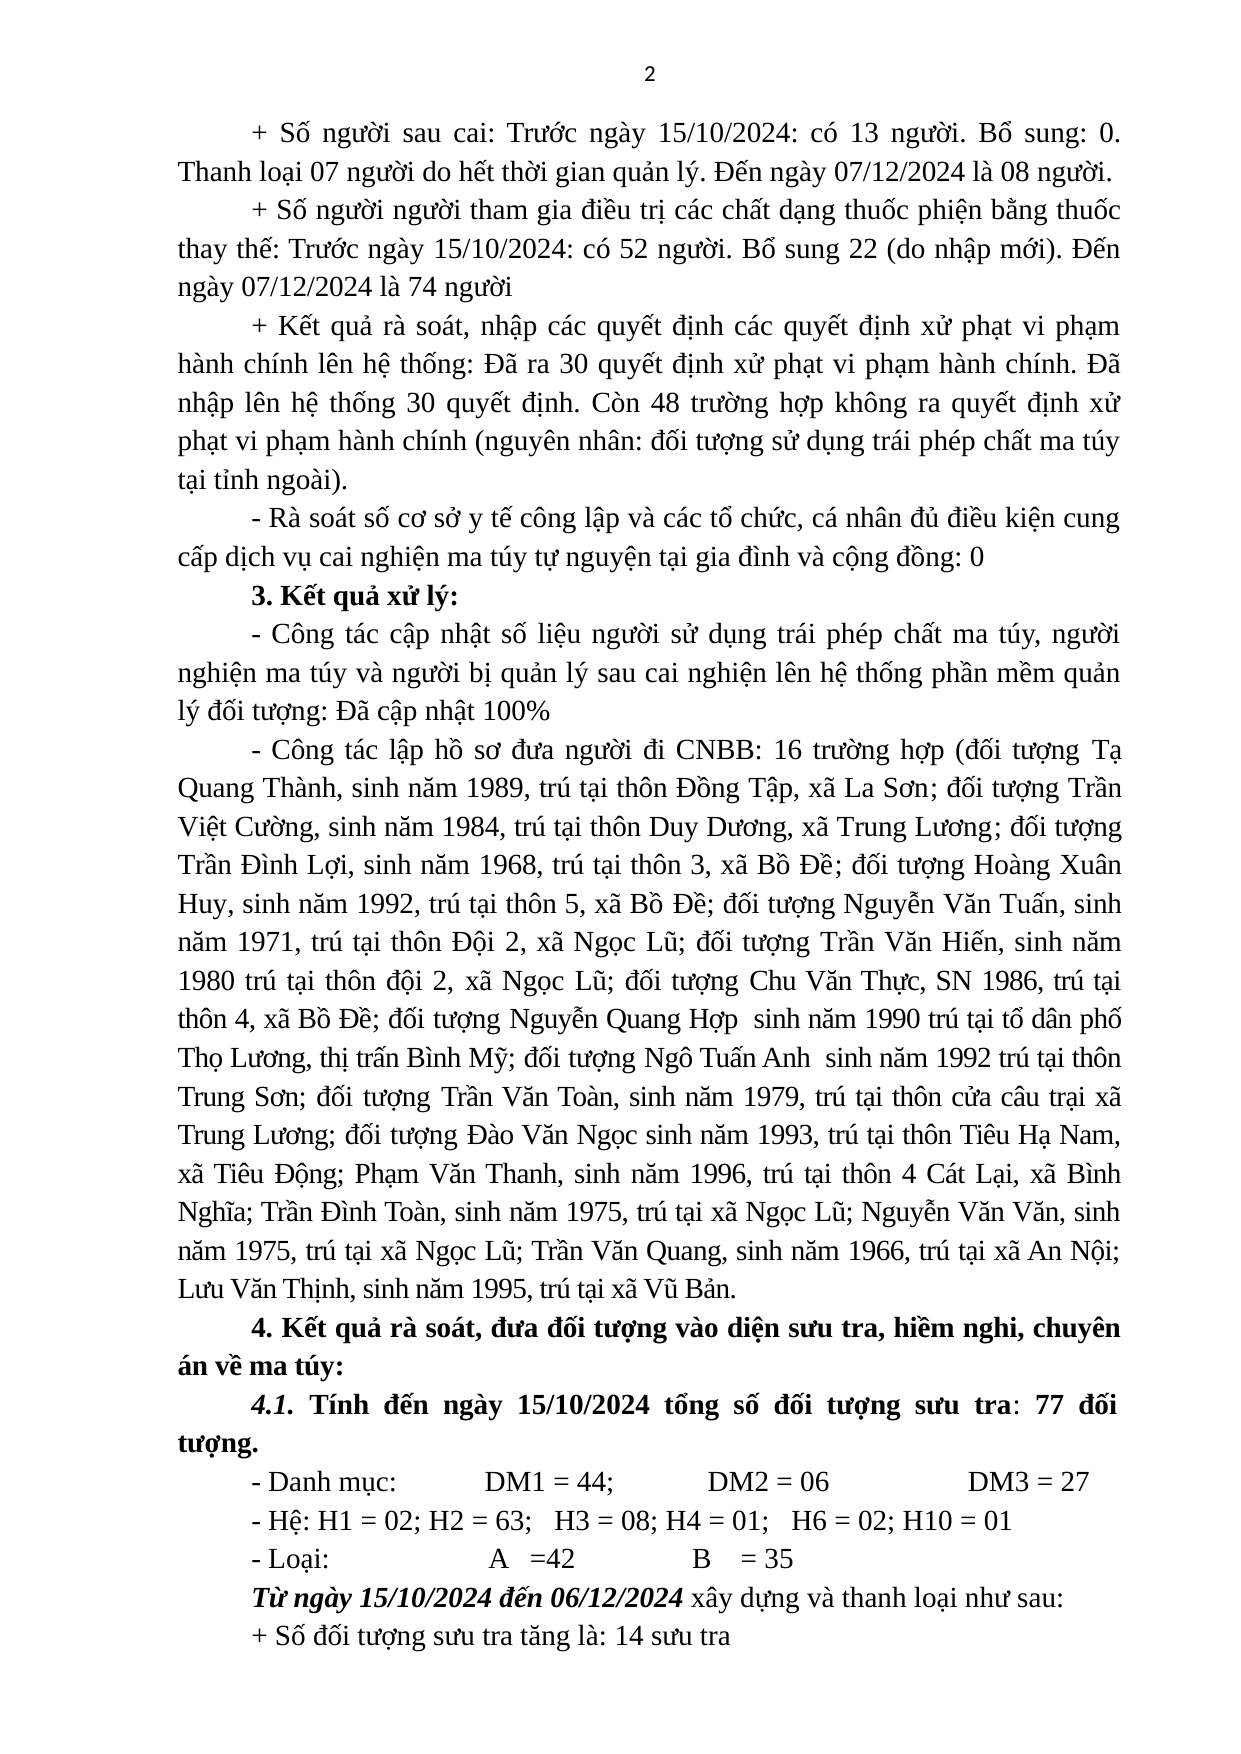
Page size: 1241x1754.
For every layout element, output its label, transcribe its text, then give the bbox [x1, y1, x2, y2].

text - Loại: A =42 B = 35 [177, 1541, 1117, 1575]
text + Số người sau cai: Trước ngày 15/10/2024: có 13 người. Bổ sung: 0. Thanh loại 07 người do hết thời gian quản lý. Đến ngày 07/12/2024 là 08 người. [177, 115, 1122, 187]
text - Rà soát số cơ sở y tế công lập và các tổ chức, cá nhân đủ điều kiện cung cấp dịch vụ cai nghiện ma túy tự nguyện tại gia đình và cộng đồng: 0 [177, 501, 1122, 573]
text - Công tác lập hồ sơ đưa người đi CNBB: 16 trường hợp (đối tượng Tạ Quang Thành, sinh năm 1989, trú tại thôn Đồng Tập, xã La Sơn; đối tượng Trần Việt Cường, sinh năm 1984, trú tại thôn Duy Dương, xã Trung Lương; đối tượng Trần Đình Lợi, sinh năm 1968, trú tại thôn 3, xã Bồ Đề; đối tượng Hoàng Xuân Huy, sinh năm 1992, trú tại thôn 5, xã Bồ Đề; đối tượng Nguyễn Văn Tuấn, sinh năm 1971, trú tại thôn Đội 2, xã Ngọc Lũ; đối tượng Trần Văn Hiến, sinh năm 1980 trú tại thôn đội 2, xã Ngọc Lũ; đối tượng Chu Văn Thực, SN 1986, trú tại thôn 4, xã Bồ Đề; đối tượng Nguyễn Quang Hợp sinh năm 1990 trú tại tổ dân phố Thọ Lương, thị trấn Bình Mỹ; đối tượng Ngô Tuấn Anh sinh năm 1992 trú tại thôn Trung Sơn; đối tượng Trần Văn Toàn, sinh năm 1979, trú tại thôn cửa câu trại xã Trung Lương; đối tượng Đào Văn Ngọc sinh năm 1993, trú tại thôn Tiêu Hạ Nam, xã Tiêu Động; Phạm Văn Thanh, sinh năm 1996, trú tại thôn 4 Cát Lại, xã Bình Nghĩa; Trần Đình Toàn, sinh năm 1975, trú tại xã Ngọc Lũ; Nguyễn Văn Văn, sinh năm 1975, trú tại xã Ngọc Lũ; Trần Văn Quang, sinh năm 1966, trú tại xã An Nội; Lưu Văn Thịnh, sinh năm 1995, trú tại xã Vũ Bản. [177, 732, 1122, 1305]
text + Kết quả rà soát, nhập các quyết định các quyết định xử phạt vi phạm hành chính lên hệ thống: Đã ra 30 quyết định xử phạt vi phạm hành chính. Đã nhập lên hệ thống 30 quyết định. Còn 48 trường hợp không ra quyết định xử phạt vi phạm hành chính (nguyên nhân: đối tượng sử dụng trái phép chất ma túy tại tỉnh ngoài). [177, 308, 1122, 496]
text + Số đối tượng sưu tra tăng là: 14 sưu tra [177, 1618, 1117, 1652]
text 3. Kết quả xử lý: [177, 578, 1122, 611]
text - Công tác cập nhật số liệu người sử dụng trái phép chất ma túy, người nghiện ma túy và người bị quản lý sau cai nghiện lên hệ thống phần mềm quản lý đối tượng: Đã cập nhật 100% [177, 616, 1122, 727]
text - Hệ: H1 = 02; H2 = 63; H3 = 08; H4 = 01; H6 = 02; H10 = 01 [177, 1503, 1117, 1536]
text 4. Kết quả rà soát, đưa đối tượng vào diện sưu tra, hiềm nghi, chuyên án về ma túy: [177, 1310, 1122, 1382]
text Từ ngày 15/10/2024 đến 06/12/2024 xây dựng và thanh loại như sau: [177, 1580, 1117, 1613]
text 4.1. Tính đến ngày 15/10/2024 tổng số đối tượng sưu tra: 77 đối tượng. [177, 1387, 1117, 1459]
text - Danh mục: DM1 = 44; DM2 = 06 DM3 = 27 [177, 1464, 1117, 1498]
text + Số người người tham gia điều trị các chất dạng thuốc phiện bằng thuốc thay thế: Trước ngày 15/10/2024: có 52 người. Bổ sung 22 (do nhập mới). Đến ngày 07/12/2024 là 74 người [177, 192, 1122, 303]
